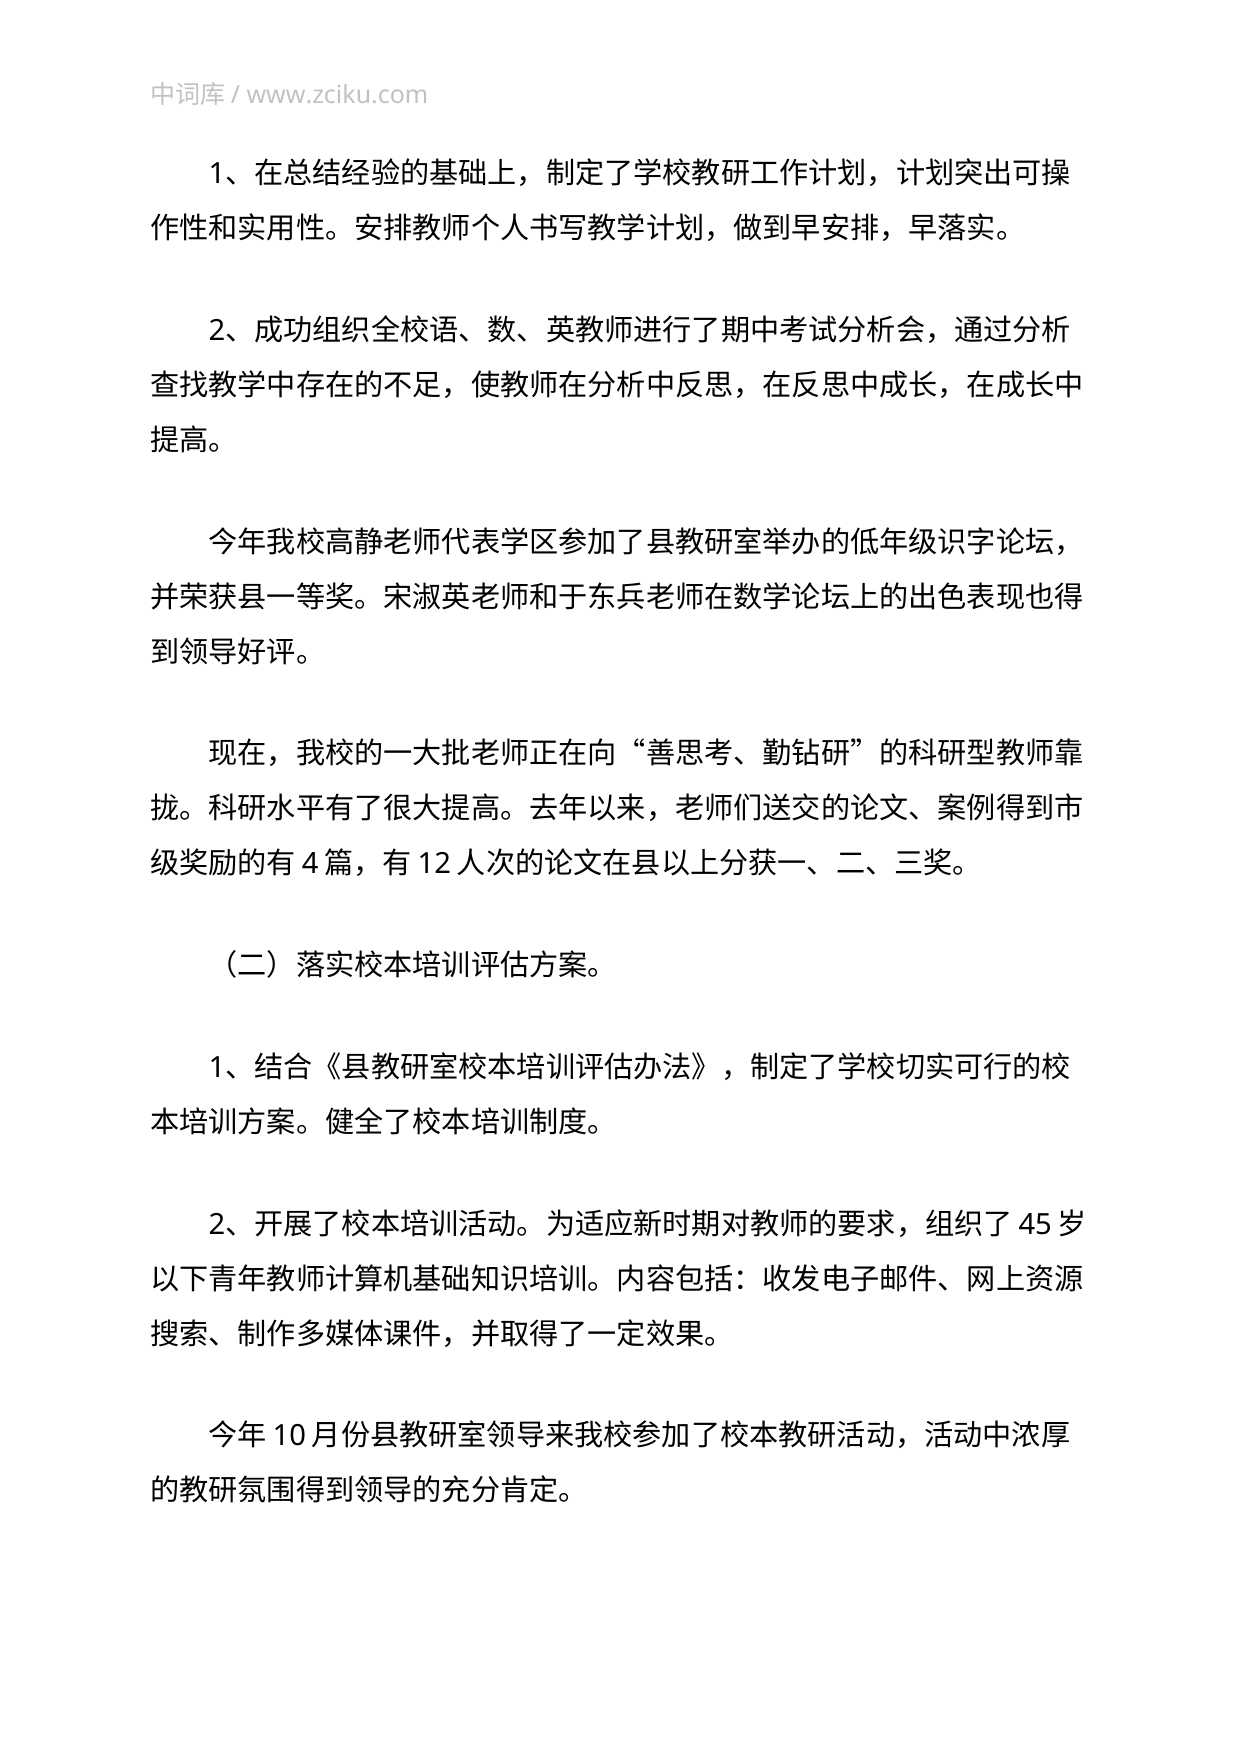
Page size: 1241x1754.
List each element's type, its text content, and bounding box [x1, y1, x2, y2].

text 2、开展了校本培训活动。为适应新时期对教师的要求，组织了45岁以下青年教师计算机基础知识培训。内容包括：收发电子邮件、网上资源搜索、制作多媒体课件，并取得了一定效果。 [150, 1200, 1090, 1352]
text 1、结合《县教研室校本培训评估办法》，制定了学校切实可行的校本培训方案。健全了校本培训制度。 [150, 1043, 1090, 1141]
text 今年我校高静老师代表学区参加了县教研室举办的低年级识字论坛，并荣获县一等奖。宋淑英老师和于东兵老师在数学论坛上的出色表现也得到领导好评。 [150, 518, 1090, 671]
text 2、成功组织全校语、数、英教师进行了期中考试分析会，通过分析查找教学中存在的不足，使教师在分析中反思，在反思中成长，在成长中提高。 [150, 307, 1090, 459]
text 1、在总结经验的基础上，制定了学校教研工作计划，计划突出可操作性和实用性。安排教师个人书写教学计划，做到早安排，早落实。 [150, 150, 1090, 247]
text （二）落实校本培训评估方案。 [150, 942, 1090, 984]
text 现在，我校的一大批老师正在向“善思考、勤钻研”的科研型教师靠拢。科研水平有了很大提高。去年以来，老师们送交的论文、案例得到市级奖励的有4篇，有12人次的论文在县以上分获一、二、三奖。 [150, 730, 1090, 882]
text 今年10月份县教研室领导来我校参加了校本教研活动，活动中浓厚的教研氛围得到领导的充分肯定。 [150, 1412, 1090, 1509]
